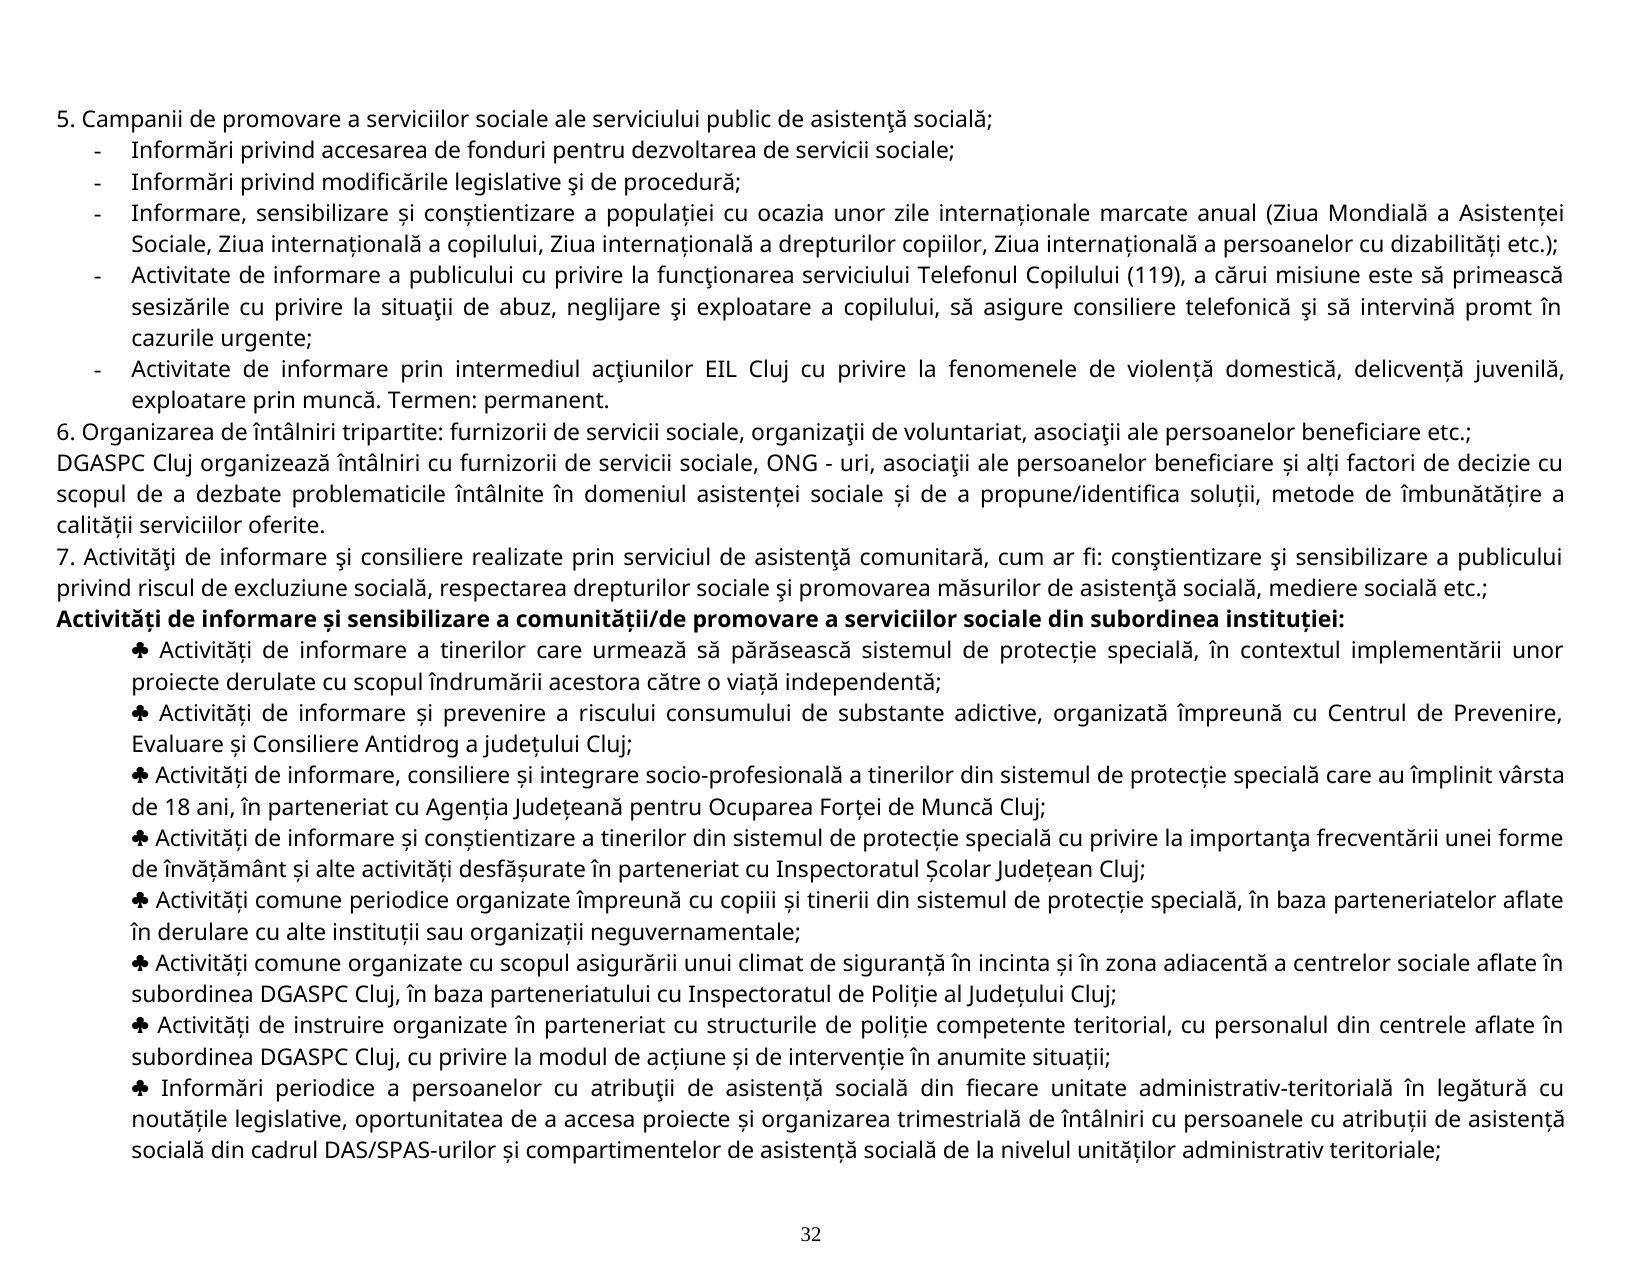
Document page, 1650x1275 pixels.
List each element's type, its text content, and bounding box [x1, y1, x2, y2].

text Activități de informare și sensibilizare a comunității/de promovare a serviciilor sociale din subordinea instituției: [56, 603, 1565, 634]
list Informări periodice a persoanelor cu atribuţii de asistență socială din fiecare unitate administrativ-teritorială în legătură cu noutățile legislative, oportunitatea de a accesa proiecte și organizarea trimestrială de întâlniri cu persoanele cu atribuții de asistență socială din cadrul DAS/SPAS-urilor și compartimentelor de asistență socială de la nivelul unităților administrativ teritoriale; [131, 1072, 1565, 1166]
list Informare, sensibilizare și conștientizare a populației cu ocazia unor zile internaționale marcate anual (Ziua Mondială a Asistenței Sociale, Ziua internațională a copilului, Ziua internațională a drepturilor copiilor, Ziua internațională a persoanelor cu dizabilități etc.); [94, 197, 1565, 259]
list Activități comune organizate cu scopul asigurării unui climat de siguranță în incinta și în zona adiacentă a centrelor sociale aflate în subordinea DGASPC Cluj, în baza parteneriatului cu Inspectoratul de Poliție al Județului Cluj; [131, 947, 1565, 1009]
list Activitate de informare a publicului cu privire la funcţionarea serviciului Telefonul Copilului (119), a cărui misiune este să primească sesizările cu privire la situaţii de abuz, neglijare şi exploatare a copilului, să asigure consiliere telefonică şi să intervină promt în cazurile urgente; [94, 259, 1565, 353]
list Activități de informare, consiliere și integrare socio-profesională a tinerilor din sistemul de protecție specială care au împlinit vârsta de 18 ani, în parteneriat cu Agenția Județeană pentru Ocuparea Forței de Muncă Cluj; [131, 759, 1565, 822]
list Activități de informare și prevenire a riscului consumului de substante adictive, organizată împreună cu Centrul de Prevenire, Evaluare și Consiliere Antidrog a județului Cluj; [131, 697, 1565, 759]
list Activitate de informare prin intermediul acţiunilor EIL Cluj cu privire la fenomenele de violență domestică, delicvență juvenilă, exploatare prin muncă. Termen: permanent. [94, 353, 1565, 416]
list Activități de informare și conștientizare a tinerilor din sistemul de protecție specială cu privire la importanţa frecventării unei forme de învățământ și alte activități desfășurate în parteneriat cu Inspectoratul Școlar Județean Cluj; [131, 822, 1565, 884]
list Informări privind modificările legislative şi de procedură; [94, 166, 1565, 197]
list Informări privind accesarea de fonduri pentru dezvoltarea de servicii sociale; [94, 134, 1565, 166]
text 5. Campanii de promovare a serviciilor sociale ale serviciului public de asistenţă socială; [56, 103, 1565, 134]
text DGASPC Cluj organizează întâlniri cu furnizorii de servicii sociale, ONG - uri, asociaţii ale persoanelor beneficiare și alți factori de decizie cu scopul de a dezbate problematicile întâlnite în domeniul asistenței sociale și de a propune/identifica soluții, metode de îmbunătățire a calității serviciilor oferite. [56, 447, 1565, 541]
text 7. Activităţi de informare şi consiliere realizate prin serviciul de asistenţă comunitară, cum ar fi: conştientizare şi sensibilizare a publicului privind riscul de excluziune socială, respectarea drepturilor sociale şi promovarea măsurilor de asistenţă socială, mediere socială etc.; [56, 541, 1565, 603]
list Activități de instruire organizate în parteneriat cu structurile de poliție competente teritorial, cu personalul din centrele aflate în subordinea DGASPC Cluj, cu privire la modul de acțiune și de intervenție în anumite situații; [131, 1009, 1565, 1072]
list Activități de informare a tinerilor care urmează să părăsească sistemul de protecție specială, în contextul implementării unor proiecte derulate cu scopul îndrumării acestora către o viață independentă; [131, 634, 1565, 697]
list Activități comune periodice organizate împreună cu copiii și tinerii din sistemul de protecție specială, în baza parteneriatelor aflate în derulare cu alte instituții sau organizații neguvernamentale; [131, 884, 1565, 947]
text 6. Organizarea de întâlniri tripartite: furnizorii de servicii sociale, organizaţii de voluntariat, asociaţii ale persoanelor beneficiare etc.; [56, 416, 1565, 447]
